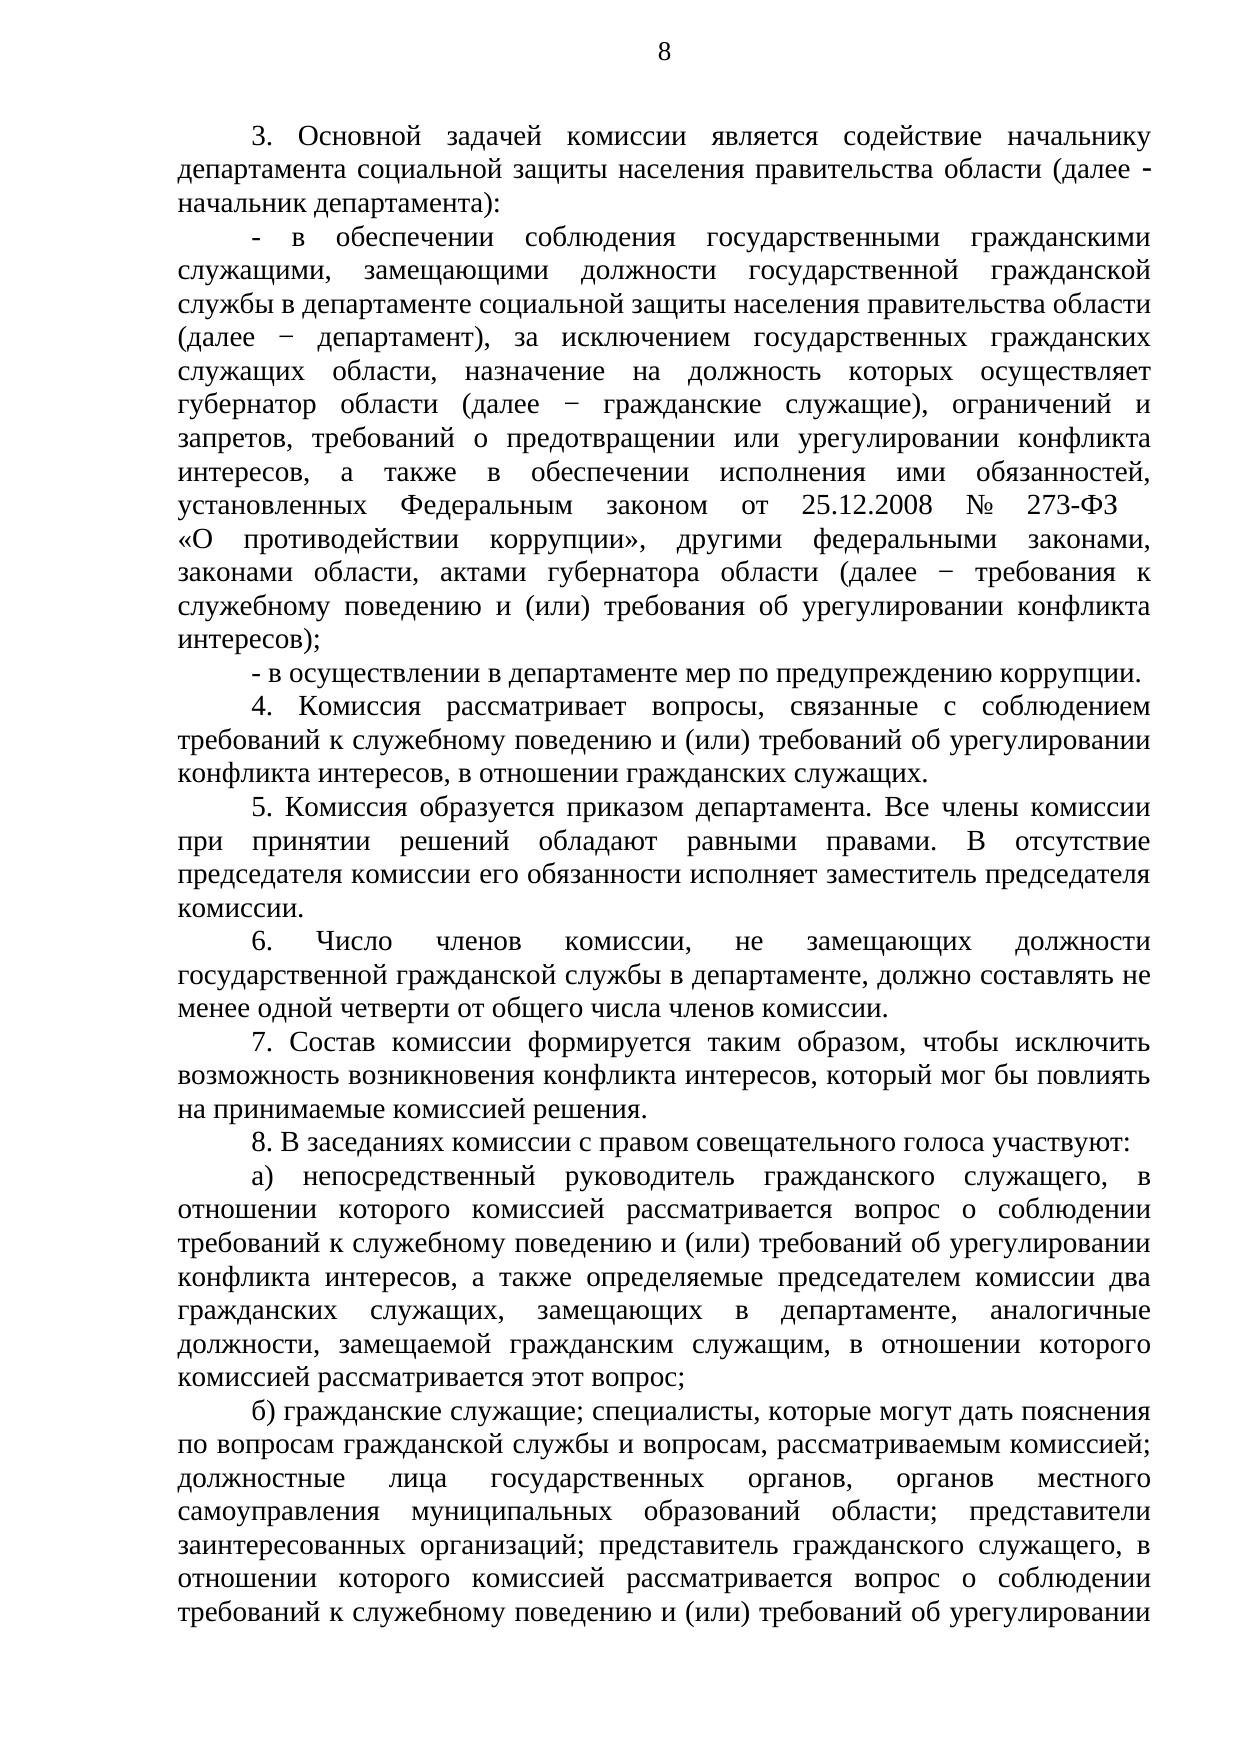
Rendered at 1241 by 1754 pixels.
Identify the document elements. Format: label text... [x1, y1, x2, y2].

text 6. Число членов комиссии, не замещающих должности государственной гражданской службы в департаменте, должно составлять не менее одной четверти от общего числа членов комиссии. [177, 923, 1152, 1024]
text - в обеспечении соблюдения государственными гражданскими служащими, замещающими должности государственной гражданской службы в департаменте социальной защиты населения правительства области (далее − департамент), за исключением государственных гражданских служащих области, назначение на должность которых осуществляет губернатор области (далее − гражданские служащие), ограничений и запретов, требований о предотвращении или урегулировании конфликта интересов, а также в обеспечении исполнения ими обязанностей, установленных Федеральным законом от 25.12.2008 № 273-ФЗ «О противодействии коррупции», другими федеральными законами, законами области, актами губернатора области (далее − требования к служебному поведению и (или) требования об урегулировании конфликта интересов); [177, 219, 1152, 655]
text - в осуществлении в департаменте мер по предупреждению коррупции. [177, 655, 1152, 688]
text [177, 1393, 1152, 1628]
text 8. В заседаниях комиссии с правом совещательного голоса участвуют: [177, 1124, 1152, 1158]
text 4. Комиссия рассматривает вопросы, связанные с соблюдением требований к служебному поведению и (или) требований об урегулировании конфликта интересов, в отношении гражданских служащих. [177, 688, 1152, 789]
text 5. Комиссия образуется приказом департамента. Все члены комиссии при принятии решений обладают равными правами. В отсутствие председателя комиссии его обязанности исполняет заместитель председателя комиссии. [177, 789, 1152, 923]
text а) непосредственный руководитель гражданского служащего, в отношении которого комиссией рассматривается вопрос о соблюдении требований к служебному поведению и (или) требований об урегулировании конфликта интересов, а также определяемые председателем комиссии два гражданских служащих, замещающих в департаменте, аналогичные должности, замещаемой гражданским служащим, в отношении которого комиссией рассматривается этот вопрос; [177, 1158, 1152, 1393]
text 7. Состав комиссии формируется таким образом, чтобы исключить возможность возникновения конфликта интересов, который мог бы повлиять на принимаемые комиссией решения. [177, 1024, 1152, 1124]
text 3. Основной задачей комиссии является содействие начальнику департамента социальной защиты населения правительства области (далее начальник департамента): [177, 118, 1152, 219]
